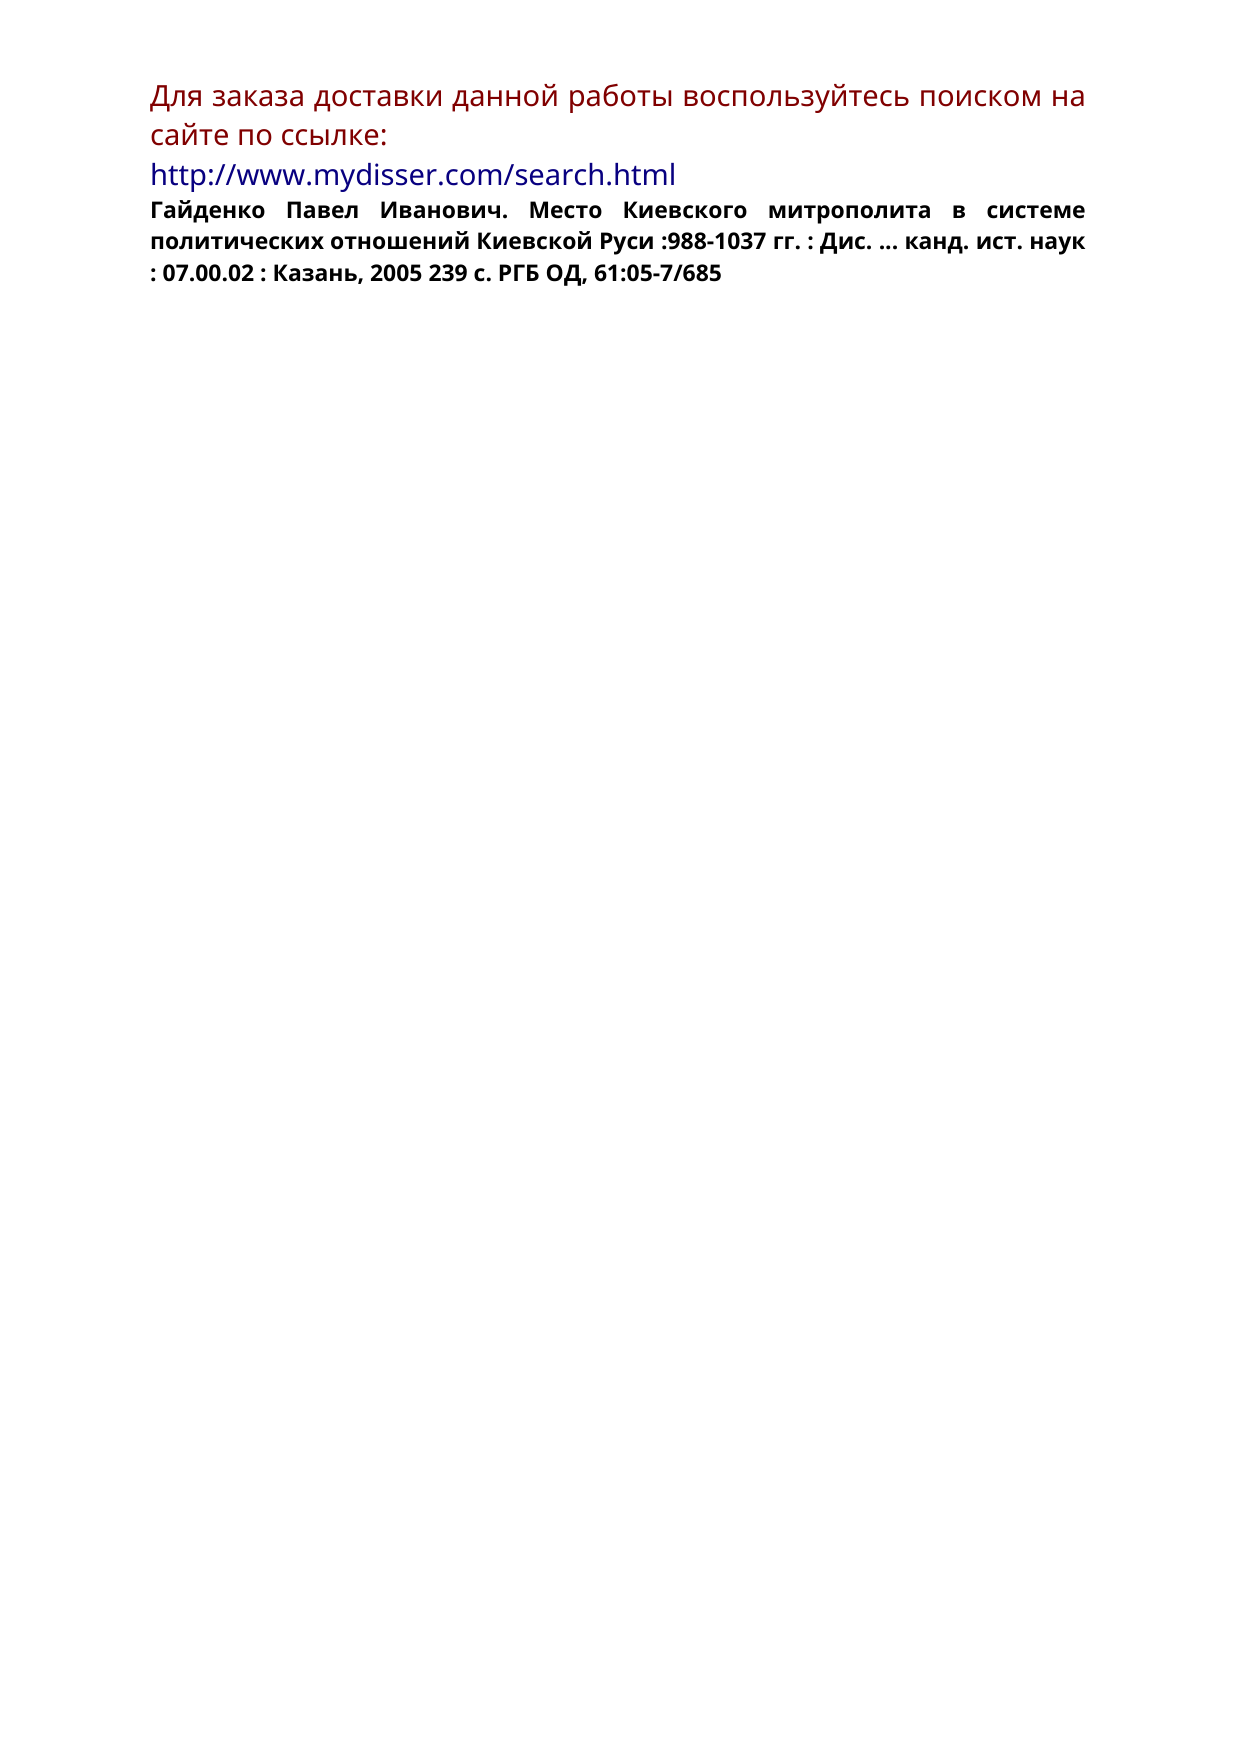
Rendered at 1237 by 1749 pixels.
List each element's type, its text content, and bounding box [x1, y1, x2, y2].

text Гайденко Павел Иванович. Место Киевского митрополита в системе политических отношений Киевской Руси :988-1037 гг. : Дис. ... канд. ист. наук : 07.00.02 : Казань, 2005 239 c. РГБ ОД, 61:05-7/685 [150, 194, 1086, 288]
